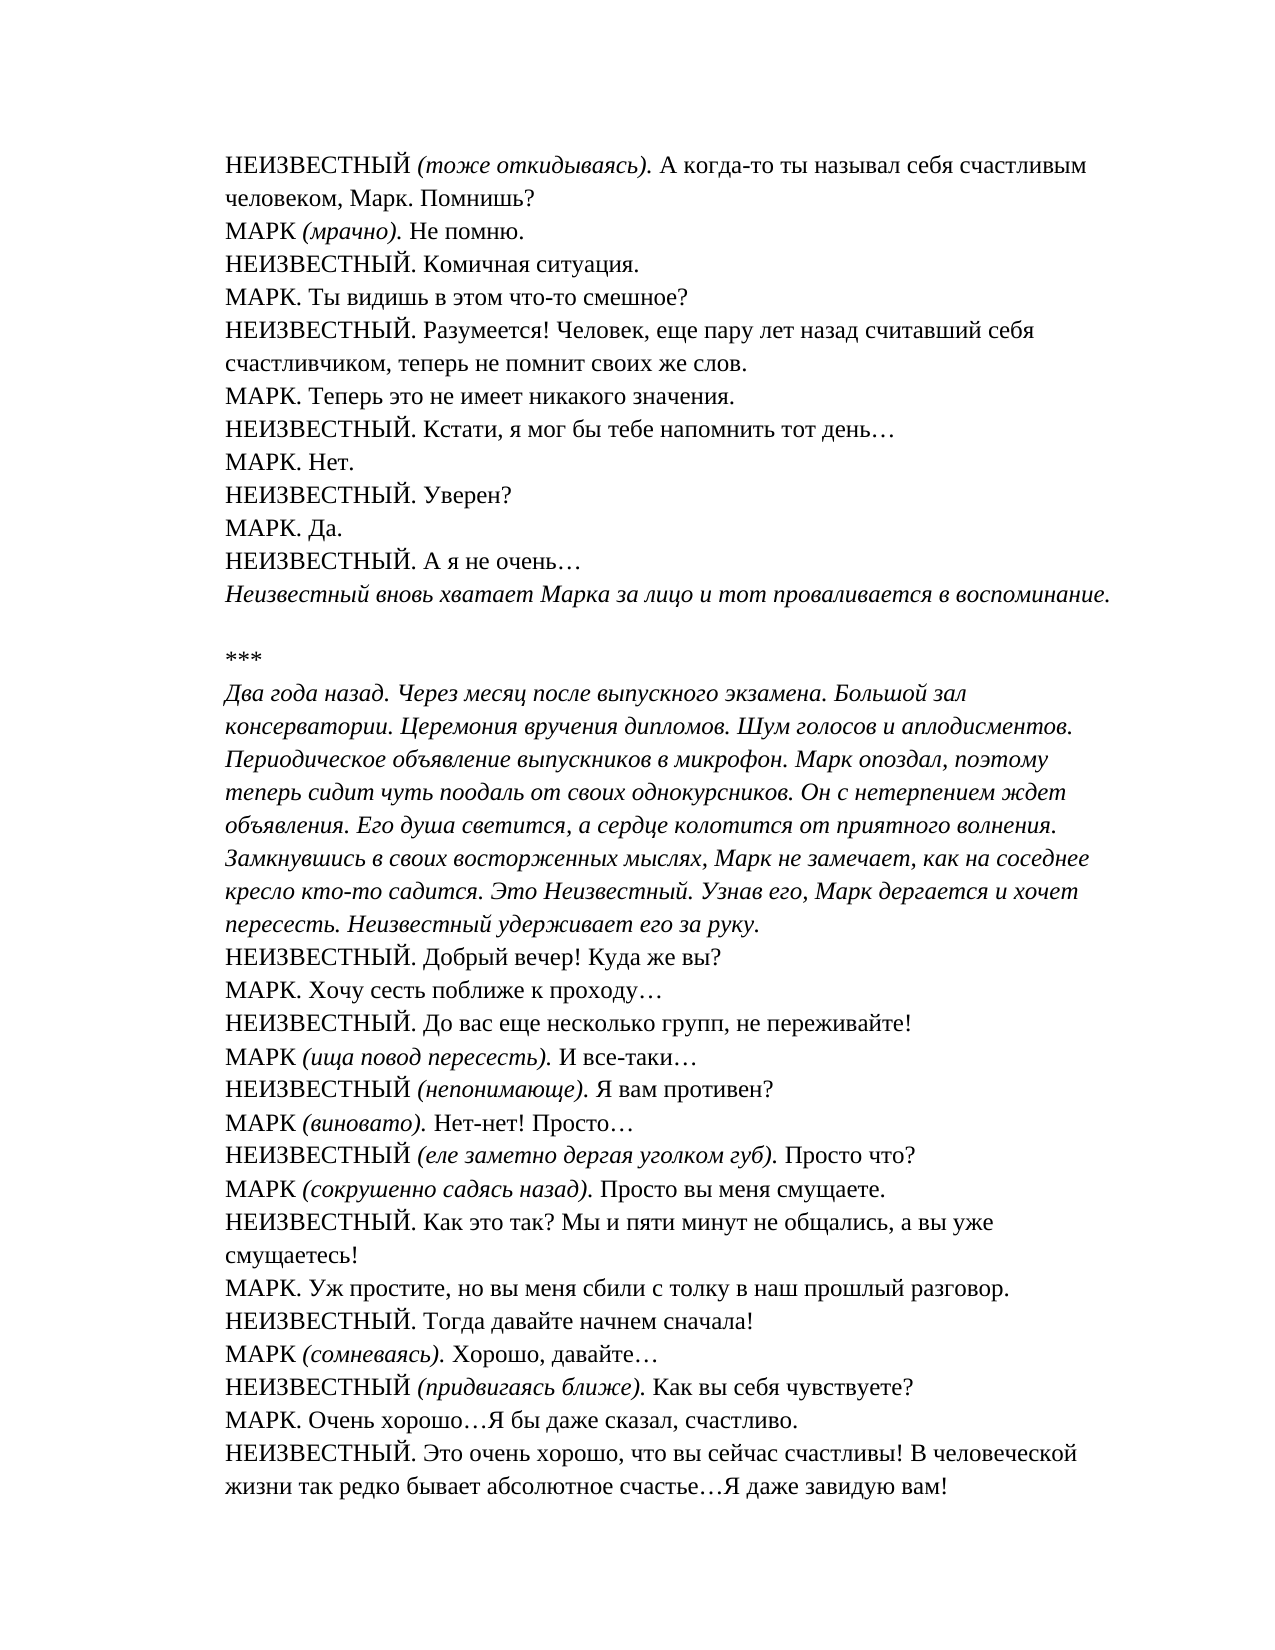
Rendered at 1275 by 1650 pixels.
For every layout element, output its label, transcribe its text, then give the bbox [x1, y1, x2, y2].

text НЕИЗВЕСТНЫЙ. Добрый вечер! Куда же вы? [225, 942, 1125, 971]
text МАРК. Нет. [225, 447, 1125, 476]
text НЕИЗВЕСТНЫЙ. Кстати, я мог бы тебе напомнить тот день… [225, 414, 1125, 443]
text НЕИЗВЕСТНЫЙ. А я не очень… [225, 546, 1125, 575]
text Два года назад. Через месяц после выпускного экзамена. Большой зал консерватории. Церемония вручения дипломов. Шум голосов и аплодисментов. Периодическое объявление выпускников в микрофон. Марк опоздал, поэтому теперь сидит чуть поодаль от своих однокурсников. Он с нетерпением ждет объявления. Его душа светится, а сердце колотится от приятного волнения. Замкнувшись в своих восторженных мыслях, Марк не замечает, как на соседнее кресло кто-то садится. Это Неизвестный. Узнав его, Марк дергается и хочет пересесть. Неизвестный удерживает его за руку. [225, 678, 1125, 938]
text МАРК. Теперь это не имеет никакого значения. [225, 381, 1125, 410]
text МАРК (ища повод пересесть). И все-таки… [225, 1042, 1125, 1070]
text МАРК (сокрушенно садясь назад). Просто вы меня смущаете. [225, 1174, 1125, 1202]
text МАРК (мрачно). Не помню. [225, 216, 1125, 245]
text НЕИЗВЕСТНЫЙ. Тогда давайте начнем сначала! [225, 1306, 1125, 1334]
text Неизвестный вновь хватает Марка за лицо и тот проваливается в воспоминание. [225, 579, 1125, 608]
text НЕИЗВЕСТНЫЙ. Комичная ситуация. [225, 249, 1125, 278]
text НЕИЗВЕСТНЫЙ (непонимающе). Я вам противен? [225, 1074, 1125, 1103]
text МАРК. Да. [225, 513, 1125, 542]
text НЕИЗВЕСТНЫЙ. До вас еще несколько групп, не переживайте! [225, 1008, 1125, 1037]
text НЕИЗВЕСТНЫЙ. Как это так? Мы и пяти минут не общались, а вы уже смущаетесь! [225, 1207, 1125, 1268]
text НЕИЗВЕСТНЫЙ (еле заметно дергая уголком губ). Просто что? [225, 1141, 1125, 1169]
text МАРК (виновато). Нет-нет! Просто… [225, 1108, 1125, 1136]
text *** [225, 645, 1125, 674]
text НЕИЗВЕСТНЫЙ. Уверен? [225, 480, 1125, 509]
text НЕИЗВЕСТНЫЙ (придвигаясь ближе). Как вы себя чувствуете? [225, 1372, 1125, 1401]
text НЕИЗВЕСТНЫЙ (тоже откидываясь). А когда-то ты называл себя счастливым человеком, Марк. Помнишь? [225, 150, 1125, 212]
text МАРК. Ты видишь в этом что-то смешное? [225, 282, 1125, 311]
text МАРК (сомневаясь). Хорошо, давайте… [225, 1339, 1125, 1367]
text НЕИЗВЕСТНЫЙ. Это очень хорошо, что вы сейчас счастливы! В человеческой жизни так редко бывает абсолютное счастье…Я даже завидую вам! [225, 1438, 1125, 1499]
text МАРК. Очень хорошо…Я бы даже сказал, счастливо. [225, 1405, 1125, 1433]
text МАРК. Уж простите, но вы меня сбили с толку в наш прошлый разговор. [225, 1273, 1125, 1301]
text НЕИЗВЕСТНЫЙ. Разумеется! Человек, еще пару лет назад считавший себя счастливчиком, теперь не помнит своих же слов. [225, 315, 1125, 377]
text МАРК. Хочу сесть поближе к проходу… [225, 976, 1125, 1004]
